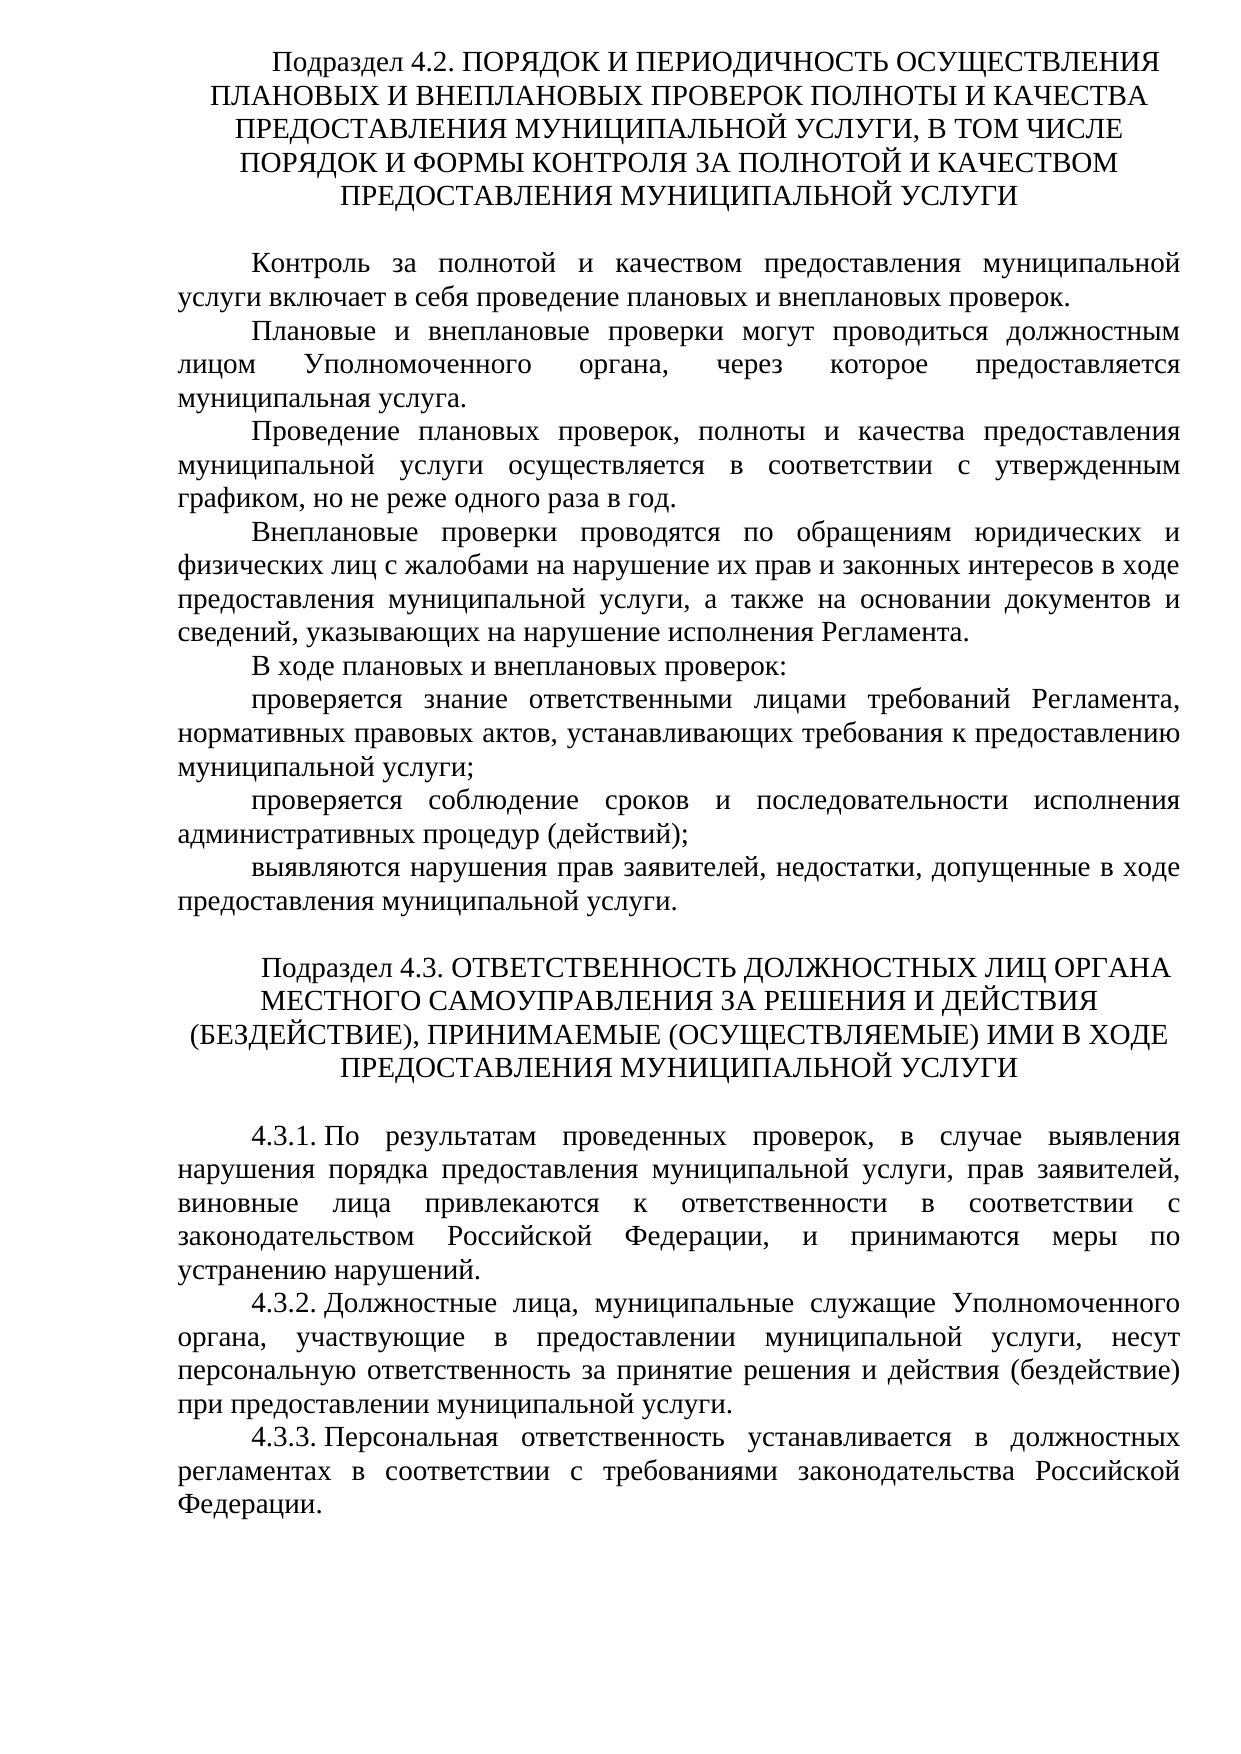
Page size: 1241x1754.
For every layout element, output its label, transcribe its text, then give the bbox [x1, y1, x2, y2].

text Проведение плановых проверок, полноты и качества предоставления муниципальной услуги осуществляется в соответствии с утвержденным графиком, но не реже одного раза в год. [177, 413, 1181, 514]
text В ходе плановых и внеплановых проверок: [177, 648, 1181, 682]
text проверяется знание ответственными лицами требований Регламента, нормативных правовых актов, устанавливающих требования к предоставлению муниципальной услуги; [177, 682, 1181, 782]
text Внеплановые проверки проводятся по обращениям юридических и физических лиц с жалобами на нарушение их прав и законных интересов в ходе предоставления муниципальной услуги, а также на основании документов и сведений, указывающих на нарушение исполнения Регламента. [177, 514, 1181, 648]
text Плановые и внеплановые проверки могут проводиться должностным лицом Уполномоченного органа, через которое предоставляется муниципальная услуга. [177, 313, 1181, 413]
text выявляются нарушения прав заявителей, недостатки, допущенные в ходе предоставления муниципальной услуги. [177, 849, 1181, 916]
text проверяется соблюдение сроков и последовательности исполнения административных процедур (действий); [177, 782, 1181, 849]
subtitle Подраздел 4.2. Порядок и периодичность осуществления плановых и внеплановых проверок полноты и качества предоставления муниципальной услуги, в том числе порядок и формы контроля за полнотой и качеством предоставления муниципальной услуги [177, 44, 1181, 212]
text Контроль за полнотой и качеством предоставления муниципальной услуги включает в себя проведение плановых и внеплановых проверок. [177, 246, 1181, 313]
text 4.3.1. По результатам проведенных проверок, в случае выявления нарушения порядка предоставления муниципальной услуги, прав заявителей, виновные лица привлекаются к ответственности в соответствии с законодательством Российской Федерации, и принимаются меры по устранению нарушений. [177, 1118, 1181, 1285]
subtitle Подраздел 4.3. Ответственность должностных лиц органа местного самоуправления за решения и действия (бездействие), принимаемые (осуществляемые) ими в ходе предоставления муниципальной услуги [177, 950, 1181, 1084]
text 4.3.3. Персональная ответственность устанавливается в должностных регламентах в соответствии с требованиями законодательства Российской Федерации. [177, 1419, 1181, 1520]
text 4.3.2. Должностные лица, муниципальные служащие Уполномоченного органа, участвующие в предоставлении муниципальной услуги, несут персональную ответственность за принятие решения и действия (бездействие) при предоставлении муниципальной услуги. [177, 1285, 1181, 1419]
